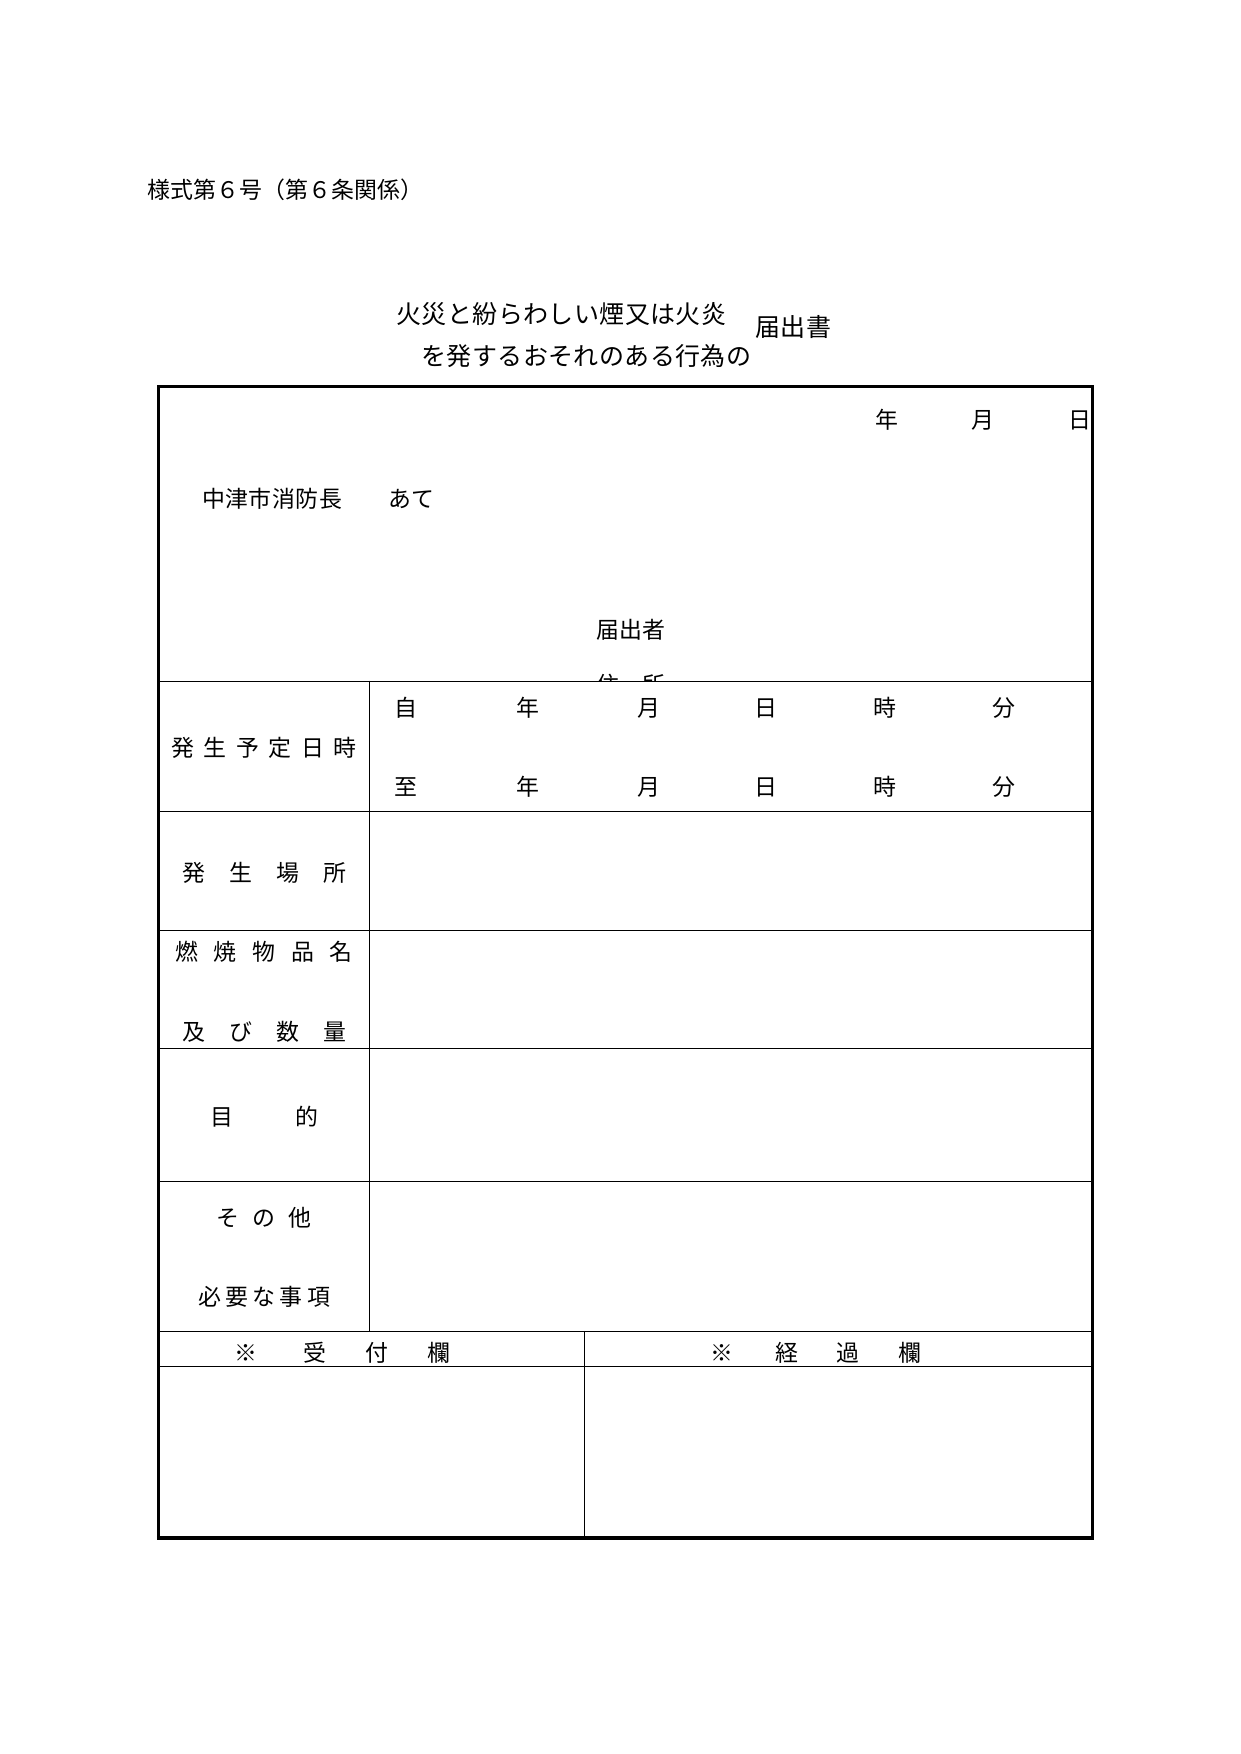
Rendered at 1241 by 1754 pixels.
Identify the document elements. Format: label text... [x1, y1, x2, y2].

table_cell 年 月 日 中津市消防長 あて 届出者 住 所 （電話 ） 氏 名 [160, 388, 1091, 681]
table_cell その他 必要な事項 [160, 1182, 369, 1331]
table_cell 発 生 場 所 [160, 812, 369, 930]
table_cell [160, 1367, 584, 1536]
table_cell [370, 1049, 1091, 1181]
table_cell [370, 1182, 1091, 1331]
table_cell 自 年 月 日 時 分 至 年 月 日 時 分 [370, 682, 1091, 811]
table_cell ※ 経 過 欄 [585, 1332, 1091, 1366]
table_cell [370, 931, 1091, 1048]
table_cell 燃焼物品名 及 び 数 量 [160, 931, 369, 1048]
text 様式第６号（第６条関係） [148, 169, 1092, 208]
table_cell 発生予定日時 [160, 682, 369, 811]
table_cell [585, 1367, 1091, 1536]
table_cell 目 的 [160, 1049, 369, 1181]
table_cell ※ 受 付 欄 [160, 1332, 584, 1366]
table_header 火災と紛らわしい煙又は火炎 を発するおそれのある行為の [159, 288, 753, 385]
table_cell [370, 812, 1091, 930]
table_header 届出書 [753, 288, 1093, 385]
